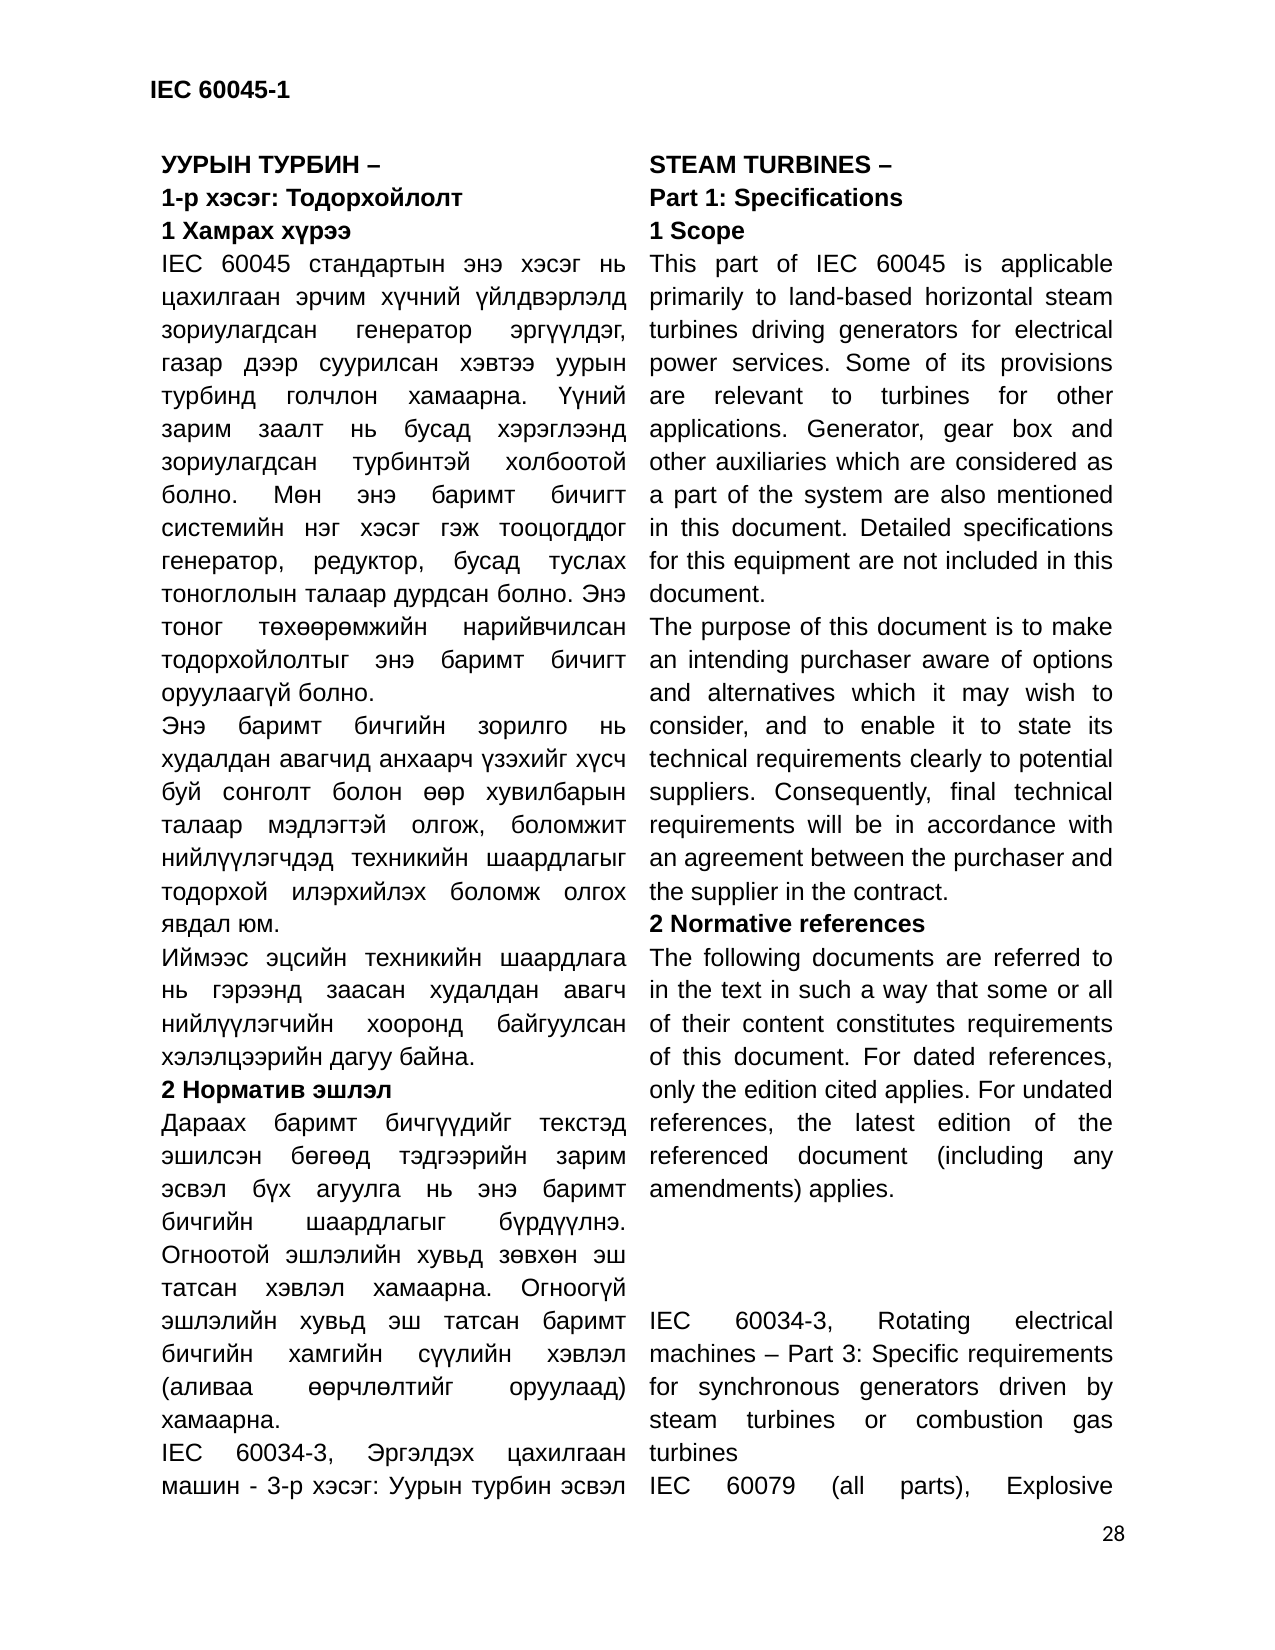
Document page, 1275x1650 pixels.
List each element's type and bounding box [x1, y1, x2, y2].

table_header [150, 150, 638, 1499]
table_header [638, 150, 1125, 1499]
